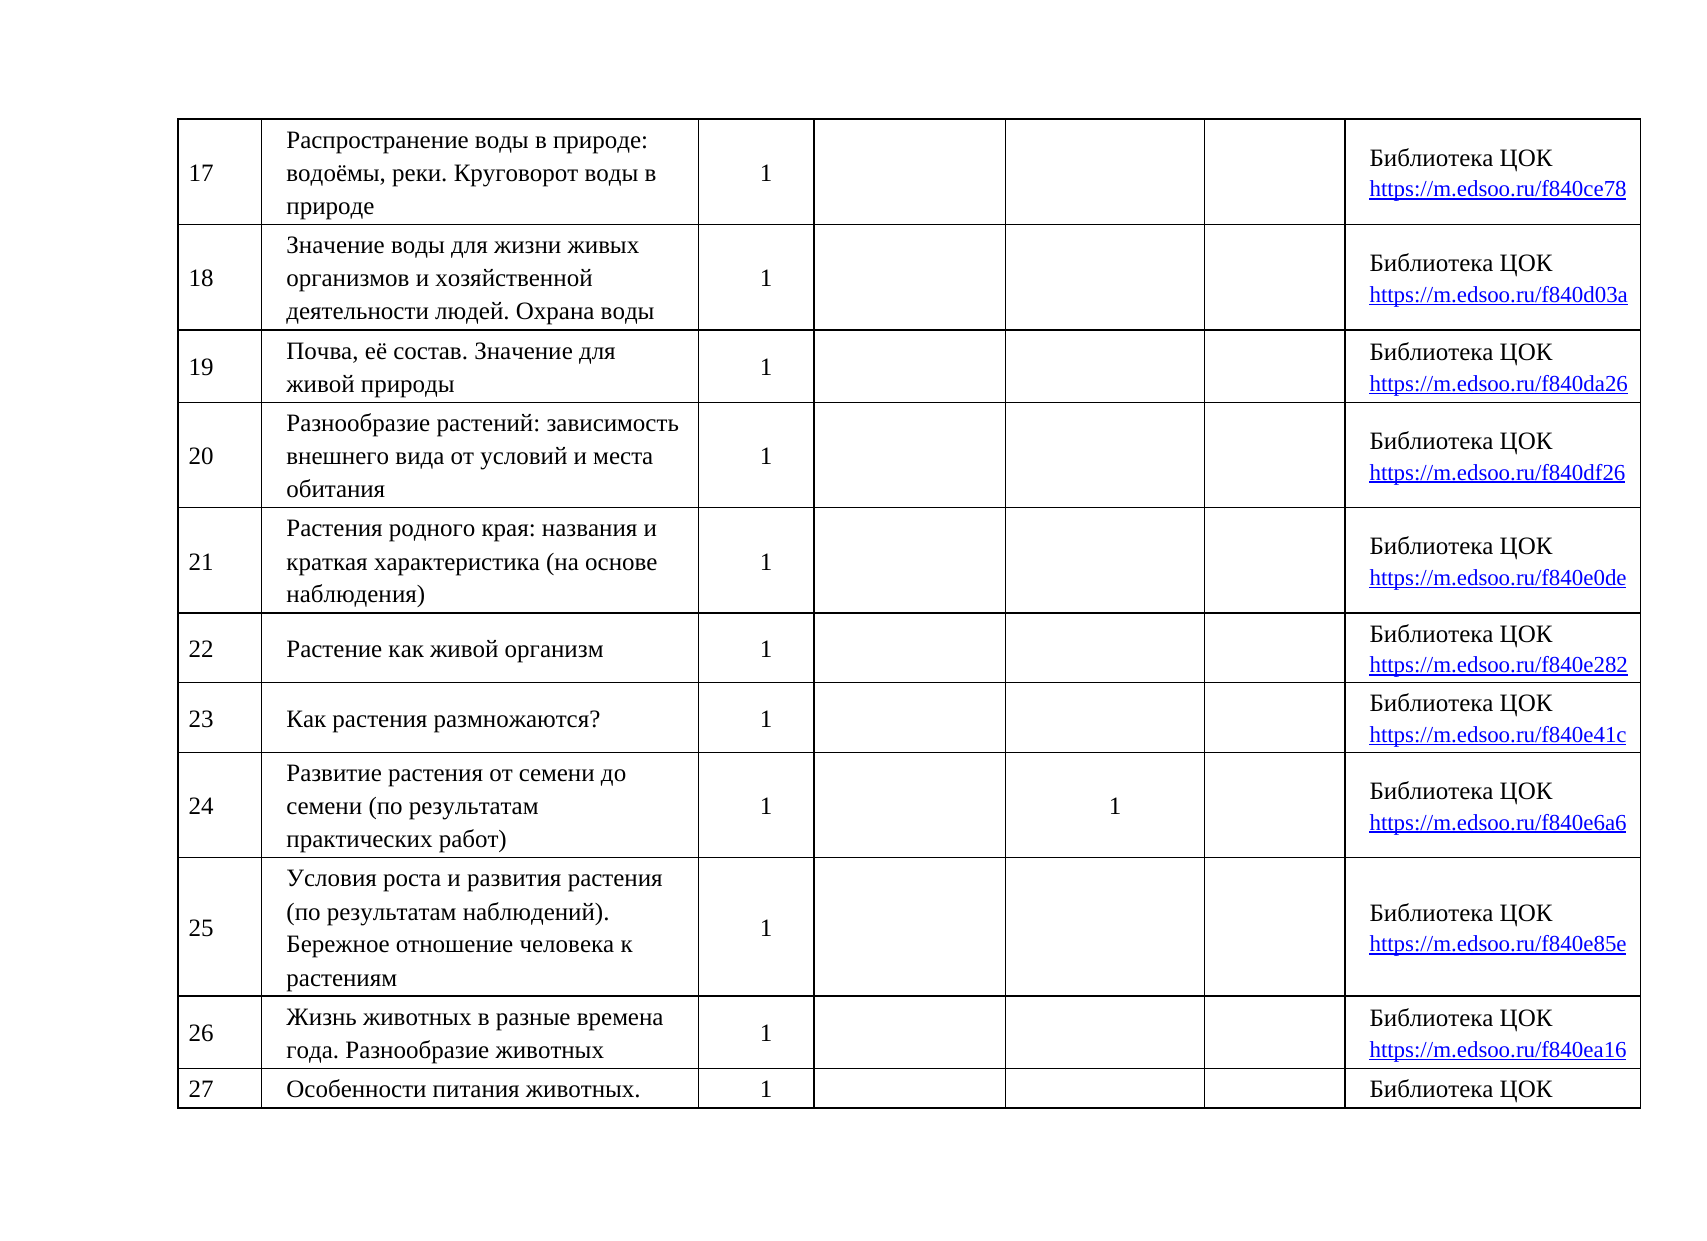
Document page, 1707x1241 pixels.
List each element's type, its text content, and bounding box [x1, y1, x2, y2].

table_cell 1 [699, 614, 813, 682]
table_cell 19 [179, 331, 261, 401]
table_cell [1006, 858, 1204, 995]
table_cell [1006, 120, 1204, 223]
table_cell [815, 753, 1005, 857]
table_cell [1205, 331, 1344, 401]
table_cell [1346, 1069, 1640, 1107]
table_cell Как растения размножаются? [262, 683, 698, 751]
table_cell [1006, 614, 1204, 682]
table_cell Библиотека ЦОК https://m.edsoo.ru/f840d03a [1346, 225, 1640, 329]
table_cell 1 [699, 403, 813, 507]
table_cell Условия роста и развития растения (по результатам наблюдений). Бережное отношение человека к растениям [262, 858, 698, 995]
table_cell [1006, 508, 1204, 612]
table_cell [1205, 753, 1344, 857]
table_cell 18 [179, 225, 261, 329]
table_cell 1 [1006, 753, 1204, 857]
table_cell Распространение воды в природе: водоёмы, реки. Круговорот воды в природе [262, 120, 698, 223]
table_cell Растения родного края: названия и краткая характеристика (на основе наблюдения) [262, 508, 698, 612]
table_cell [1346, 997, 1640, 1068]
table_cell 1 [699, 997, 813, 1068]
table_cell 1 [699, 858, 813, 995]
table_cell 23 [179, 683, 261, 751]
table_cell [815, 997, 1005, 1068]
table_cell Развитие растения от семени до семени (по результатам практических работ) [262, 753, 698, 857]
table_cell [815, 225, 1005, 329]
table_cell 1 [699, 683, 813, 751]
table_cell Растение как живой организм [262, 614, 698, 682]
table_cell [815, 683, 1005, 751]
table_cell [815, 614, 1005, 682]
table_cell 21 [179, 508, 261, 612]
table_cell [1205, 683, 1344, 751]
table_cell Значение воды для жизни живых организмов и хозяйственной деятельности людей. Охрана воды [262, 225, 698, 329]
table_cell [1006, 997, 1204, 1068]
table_cell 20 [179, 403, 261, 507]
table_cell [1205, 614, 1344, 682]
table_cell [815, 858, 1005, 995]
table_cell 25 [179, 858, 261, 995]
table_cell [815, 508, 1005, 612]
table_cell [1006, 225, 1204, 329]
table_cell [815, 403, 1005, 507]
table_cell Библиотека ЦОК https://m.edsoo.ru/f840df26 [1346, 403, 1640, 507]
table_cell [1205, 225, 1344, 329]
table_cell 17 [179, 120, 261, 223]
table_cell 1 [699, 753, 813, 857]
table_cell Библиотека ЦОК https://m.edsoo.ru/f840e85e [1346, 858, 1640, 995]
table_cell [1006, 683, 1204, 751]
table_cell [1006, 1069, 1204, 1107]
table_cell Разнообразие растений: зависимость внешнего вида от условий и места обитания [262, 403, 698, 507]
table_cell [815, 120, 1005, 223]
table_cell Жизнь животных в разные времена года. Разнообразие животных [262, 997, 698, 1068]
table_cell Библиотека ЦОК https://m.edsoo.ru/f840ce78 [1346, 120, 1640, 223]
table_cell [1205, 858, 1344, 995]
table_cell 24 [179, 753, 261, 857]
table_cell [1006, 331, 1204, 401]
table_cell [815, 331, 1005, 401]
table_cell [1205, 997, 1344, 1068]
table_cell 1 [699, 331, 813, 401]
table_cell Библиотека ЦОК https://m.edsoo.ru/f840e282 [1346, 614, 1640, 682]
table_cell [1205, 508, 1344, 612]
table_cell 1 [699, 120, 813, 223]
table_cell Почва, её состав. Значение для живой природы [262, 331, 698, 401]
table_cell Библиотека ЦОК https://m.edsoo.ru/f840e6a6 [1346, 753, 1640, 857]
table_cell [815, 1069, 1005, 1107]
table_cell Библиотека ЦОК https://m.edsoo.ru/f840e0de [1346, 508, 1640, 612]
table_cell [1205, 120, 1344, 223]
table_cell 22 [179, 614, 261, 682]
table_cell 27 [179, 1069, 261, 1107]
table_cell Библиотека ЦОК https://m.edsoo.ru/f840da26 [1346, 331, 1640, 401]
table_cell 1 [699, 1069, 813, 1107]
table_cell Библиотека ЦОК https://m.edsoo.ru/f840e41c [1346, 683, 1640, 751]
table_cell 26 [179, 997, 261, 1068]
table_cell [262, 1069, 698, 1107]
table_cell 1 [699, 508, 813, 612]
table_cell 1 [699, 225, 813, 329]
table_cell [1006, 403, 1204, 507]
table_cell [1205, 403, 1344, 507]
table_cell [1205, 1069, 1344, 1107]
